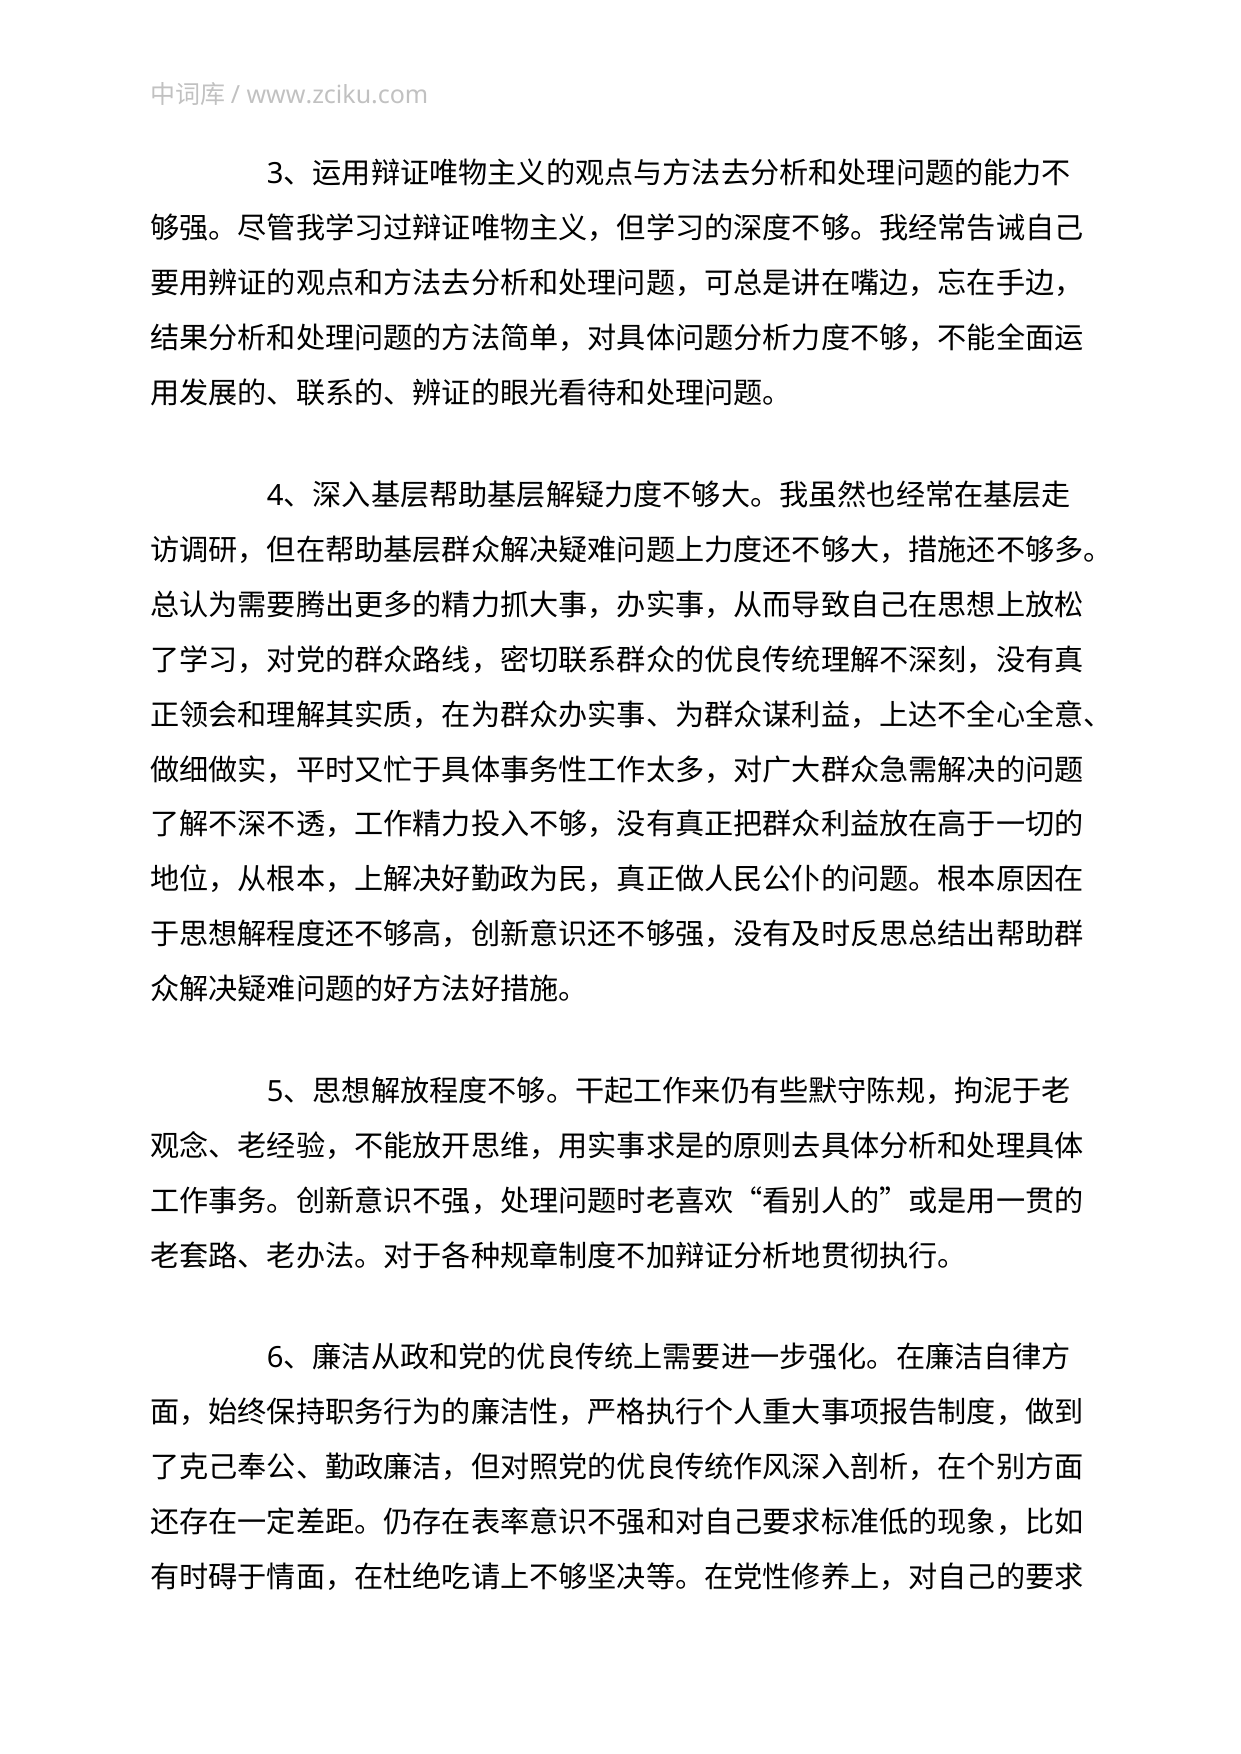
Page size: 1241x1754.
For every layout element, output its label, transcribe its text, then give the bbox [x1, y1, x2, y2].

text 3、运用辩证唯物主义的观点与方法去分析和处理问题的能力不够强。尽管我学习过辩证唯物主义，但学习的深度不够。我经常告诫自己要用辨证的观点和方法去分析和处理问题，可总是讲在嘴边，忘在手边，结果分析和处理问题的方法简单，对具体问题分析力度不够，不能全面运用发展的、联系的、辨证的眼光看待和处理问题。 [150, 150, 1090, 412]
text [150, 1334, 1090, 1596]
text 4、深入基层帮助基层解疑力度不够大。我虽然也经常在基层走访调研，但在帮助基层群众解决疑难问题上力度还不够大，措施还不够多。总认为需要腾出更多的精力抓大事，办实事，从而导致自己在思想上放松了学习，对党的群众路线，密切联系群众的优良传统理解不深刻，没有真正领会和理解其实质，在为群众办实事、为群众谋利益，上达不全心全意、做细做实，平时又忙于具体事务性工作太多，对广大群众急需解决的问题了解不深不透，工作精力投入不够，没有真正把群众利益放在高于一切的地位，从根本，上解决好勤政为民，真正做人民公仆的问题。根本原因在于思想解程度还不够高，创新意识还不够强，没有及时反思总结出帮助群众解决疑难问题的好方法好措施。 [150, 471, 1090, 1008]
text 5、思想解放程度不够。干起工作来仍有些默守陈规，拘泥于老观念、老经验，不能放开思维，用实事求是的原则去具体分析和处理具体工作事务。创新意识不强，处理问题时老喜欢“看别人的”或是用一贯的老套路、老办法。对于各种规章制度不加辩证分析地贯彻执行。 [150, 1067, 1090, 1274]
